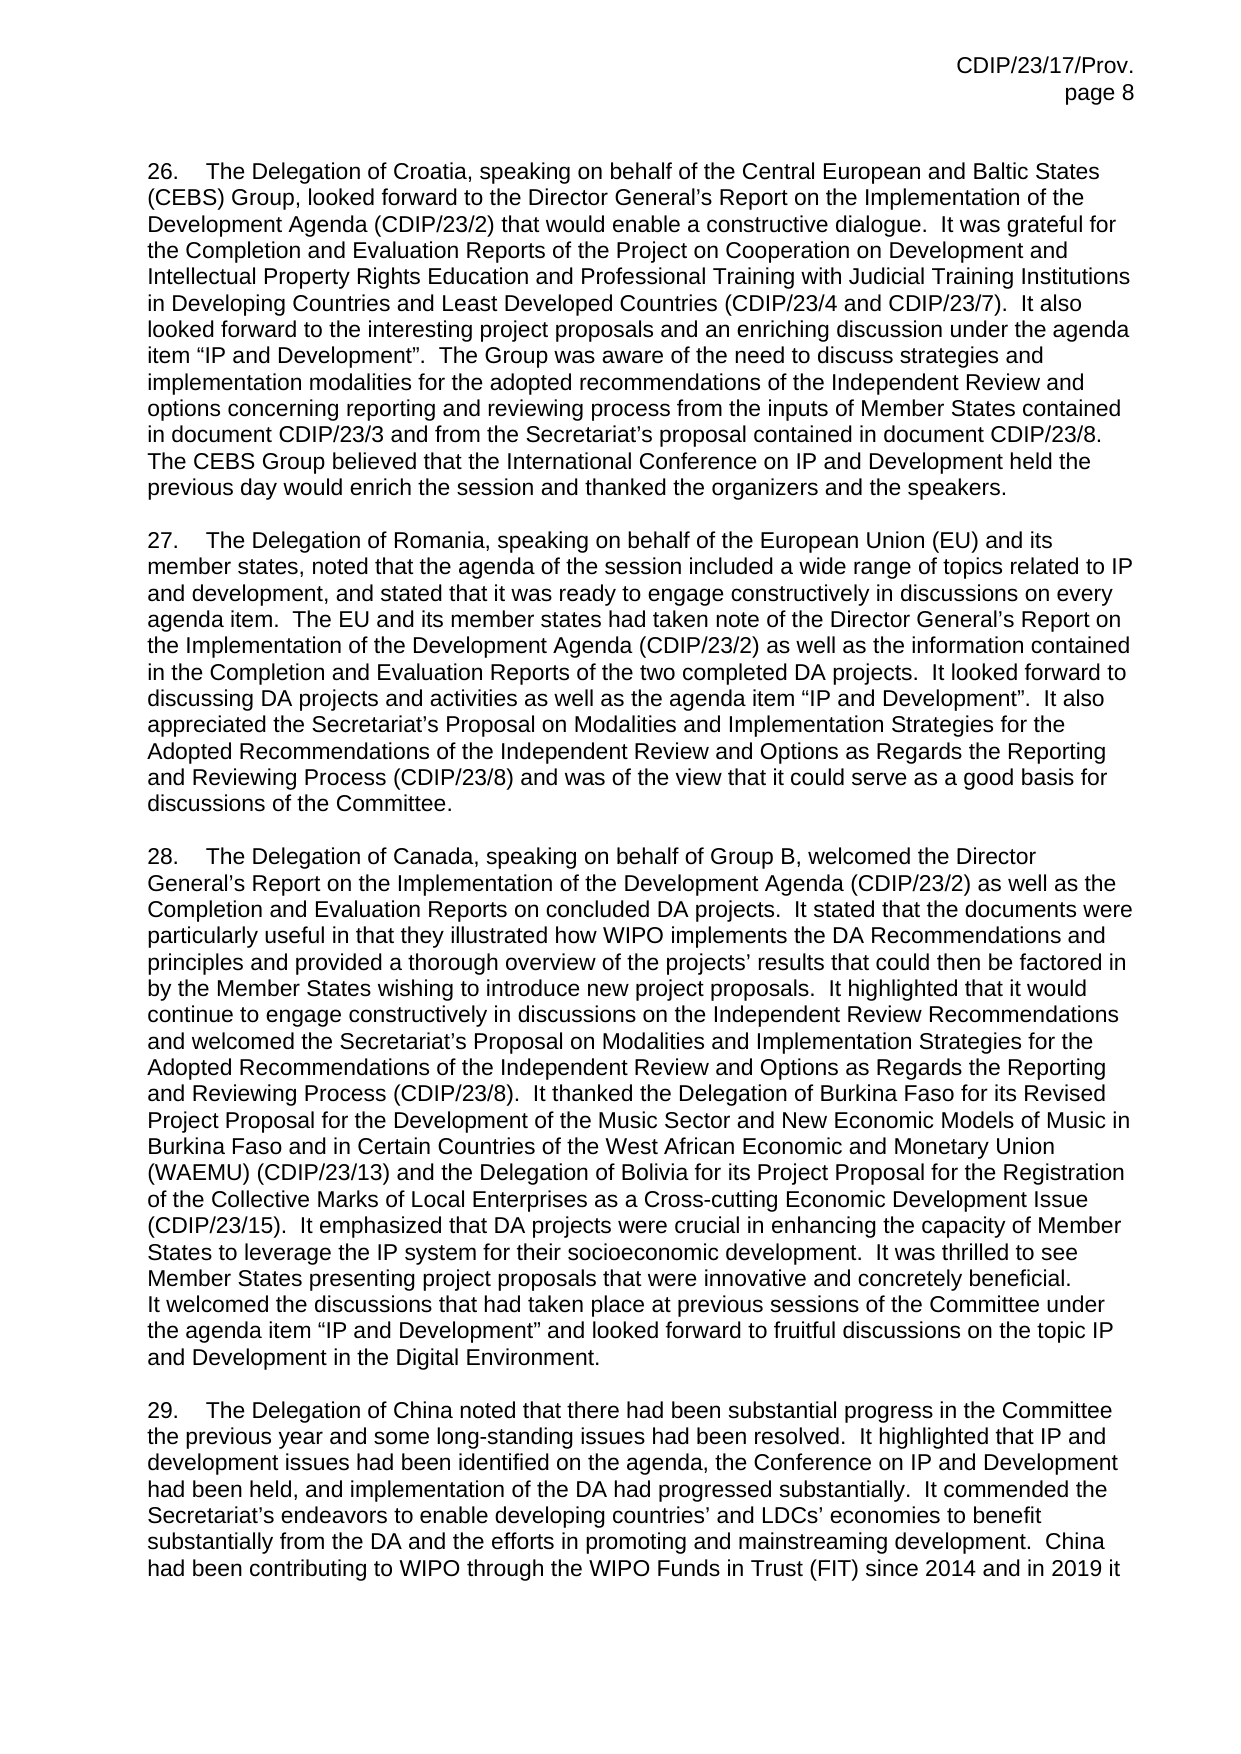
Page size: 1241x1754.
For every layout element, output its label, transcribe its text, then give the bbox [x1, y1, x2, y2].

list The Delegation of Romania, speaking on behalf of the European Union (EU) and its member states, noted that the agenda of the session included a wide range of topics related to IP and development, and stated that it was ready to engage constructively in discussions on every agenda item. The EU and its member states had taken note of the Director General’s Report on the Implementation of the Development Agenda (CDIP/23/2) as well as the information contained in the Completion and Evaluation Reports of the two completed DA projects. It looked forward to discussing DA projects and activities as well as the agenda item “IP and Development”. It also appreciated the Secretariat’s Proposal on Modalities and Implementation Strategies for the Adopted Recommendations of the Independent Review and Options as Regards the Reporting and Reviewing Process (CDIP/23/8) and was of the view that it could serve as a good basis for discussions of the Committee. [147, 527, 1134, 817]
list The Delegation of Croatia, speaking on behalf of the Central European and Baltic States (CEBS) Group, looked forward to the Director General’s Report on the Implementation of the Development Agenda (CDIP/23/2) that would enable a constructive dialogue. It was grateful for the Completion and Evaluation Reports of the Project on Cooperation on Development and Intellectual Property Rights Education and Professional Training with Judicial Training Institutions in Developing Countries and Least Developed Countries (CDIP/23/4 and CDIP/23/7). It also looked forward to the interesting project proposals and an enriching discussion under the agenda item “IP and Development”. The Group was aware of the need to discuss strategies and implementation modalities for the adopted recommendations of the Independent Review and options concerning reporting and reviewing process from the inputs of Member States contained in document CDIP/23/3 and from the Secretariat’s proposal contained in document CDIP/23/8. The CEBS Group believed that the International Conference on IP and Development held the previous day would enrich the session and thanked the organizers and the speakers. [147, 158, 1134, 501]
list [147, 1397, 1134, 1581]
list The Delegation of Canada, speaking on behalf of Group B, welcomed the Director General’s Report on the Implementation of the Development Agenda (CDIP/23/2) as well as the Completion and Evaluation Reports on concluded DA projects. It stated that the documents were particularly useful in that they illustrated how WIPO implements the DA Recommendations and principles and provided a thorough overview of the projects’ results that could then be factored in by the Member States wishing to introduce new project proposals. It highlighted that it would continue to engage constructively in discussions on the Independent Review Recommendations and welcomed the Secretariat’s Proposal on Modalities and Implementation Strategies for the Adopted Recommendations of the Independent Review and Options as Regards the Reporting and Reviewing Process (CDIP/23/8). It thanked the Delegation of Burkina Faso for its Revised Project Proposal for the Development of the Music Sector and New Economic Models of Music in Burkina Faso and in Certain Countries of the West African Economic and Monetary Union (WAEMU) (CDIP/23/13) and the Delegation of Bolivia for its Project Proposal for the Registration of the Collective Marks of Local Enterprises as a Cross-cutting Economic Development Issue (CDIP/23/15). It emphasized that DA projects were crucial in enhancing the capacity of Member States to leverage the IP system for their socioeconomic development. It was thrilled to see Member States presenting project proposals that were innovative and concretely beneficial. It welcomed the discussions that had taken place at previous sessions of the Committee under the agenda item “IP and Development” and looked forward to fruitful discussions on the topic IP and Development in the Digital Environment. [147, 843, 1134, 1370]
